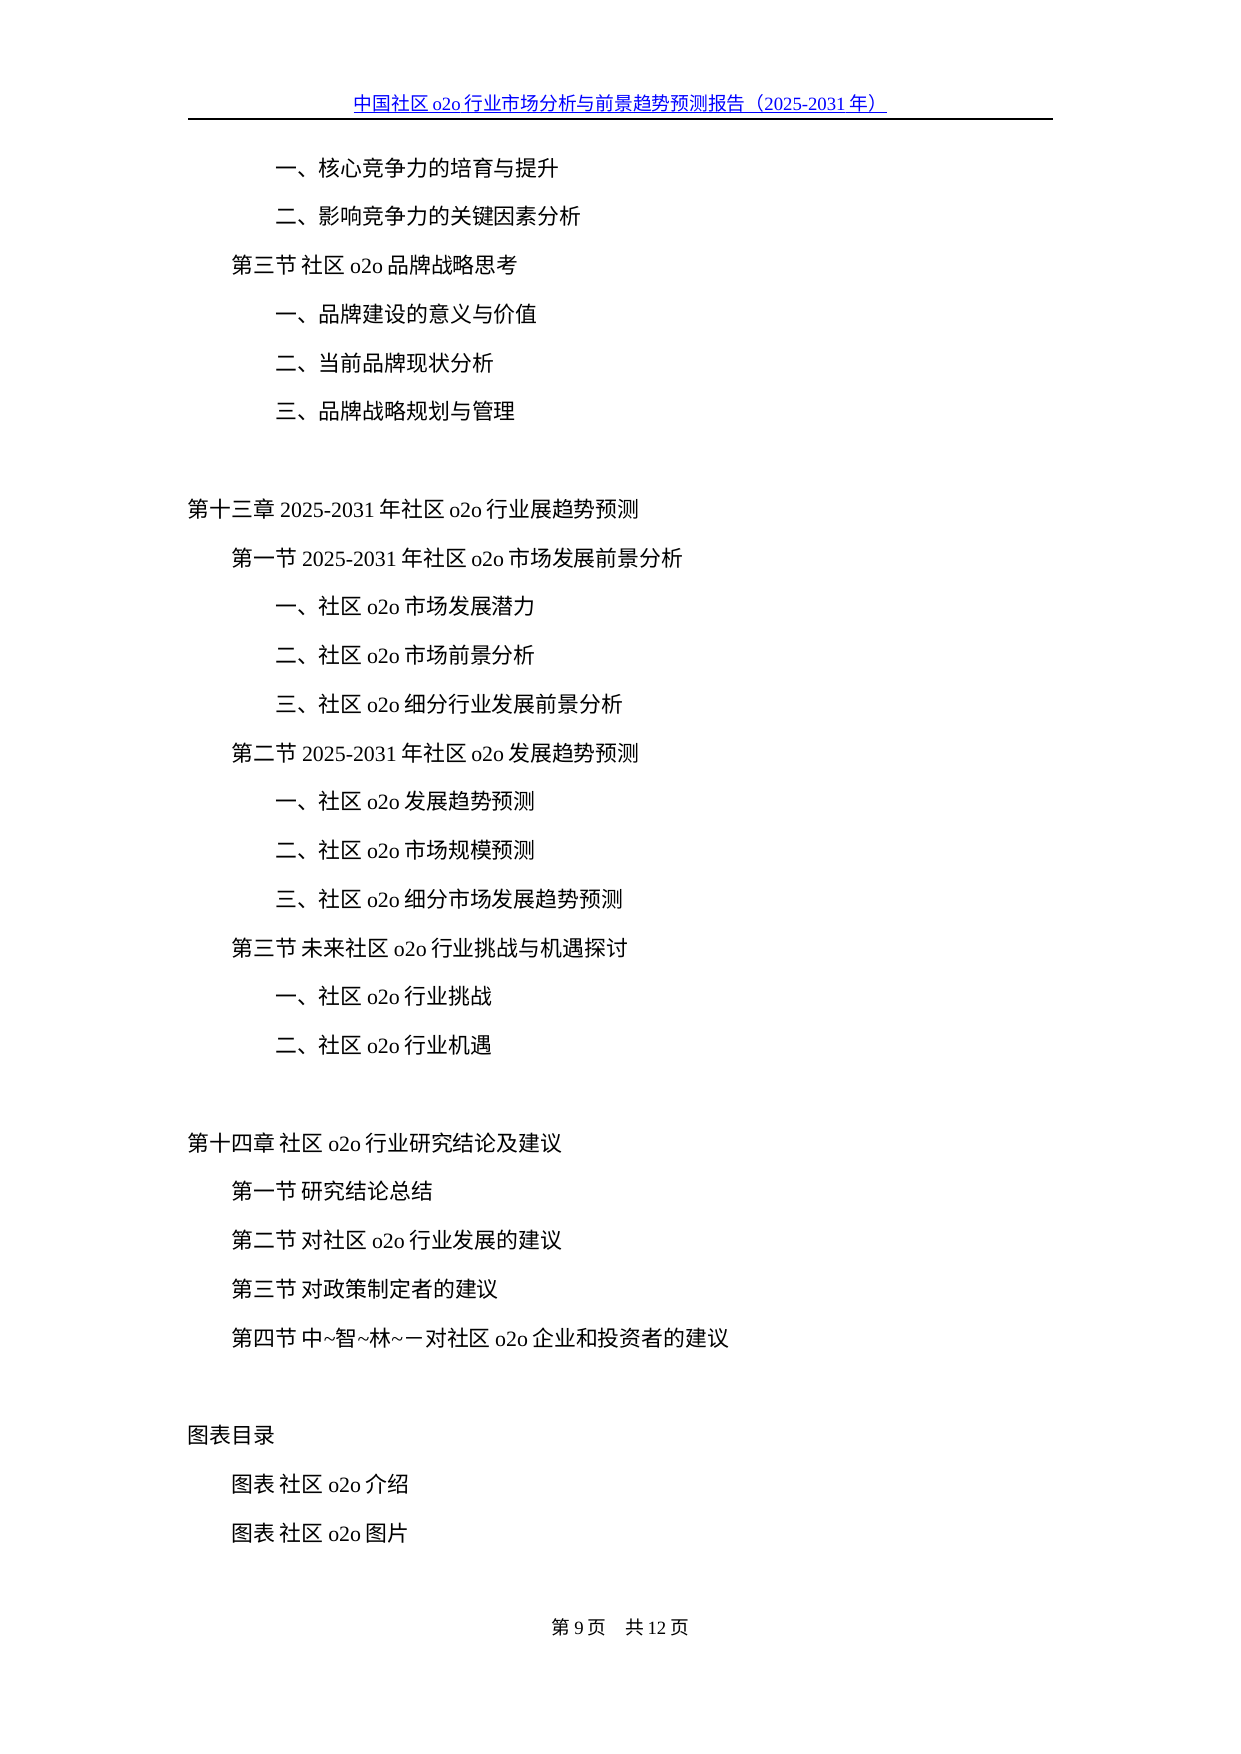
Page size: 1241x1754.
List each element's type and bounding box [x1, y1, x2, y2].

text [187, 150, 1053, 1548]
